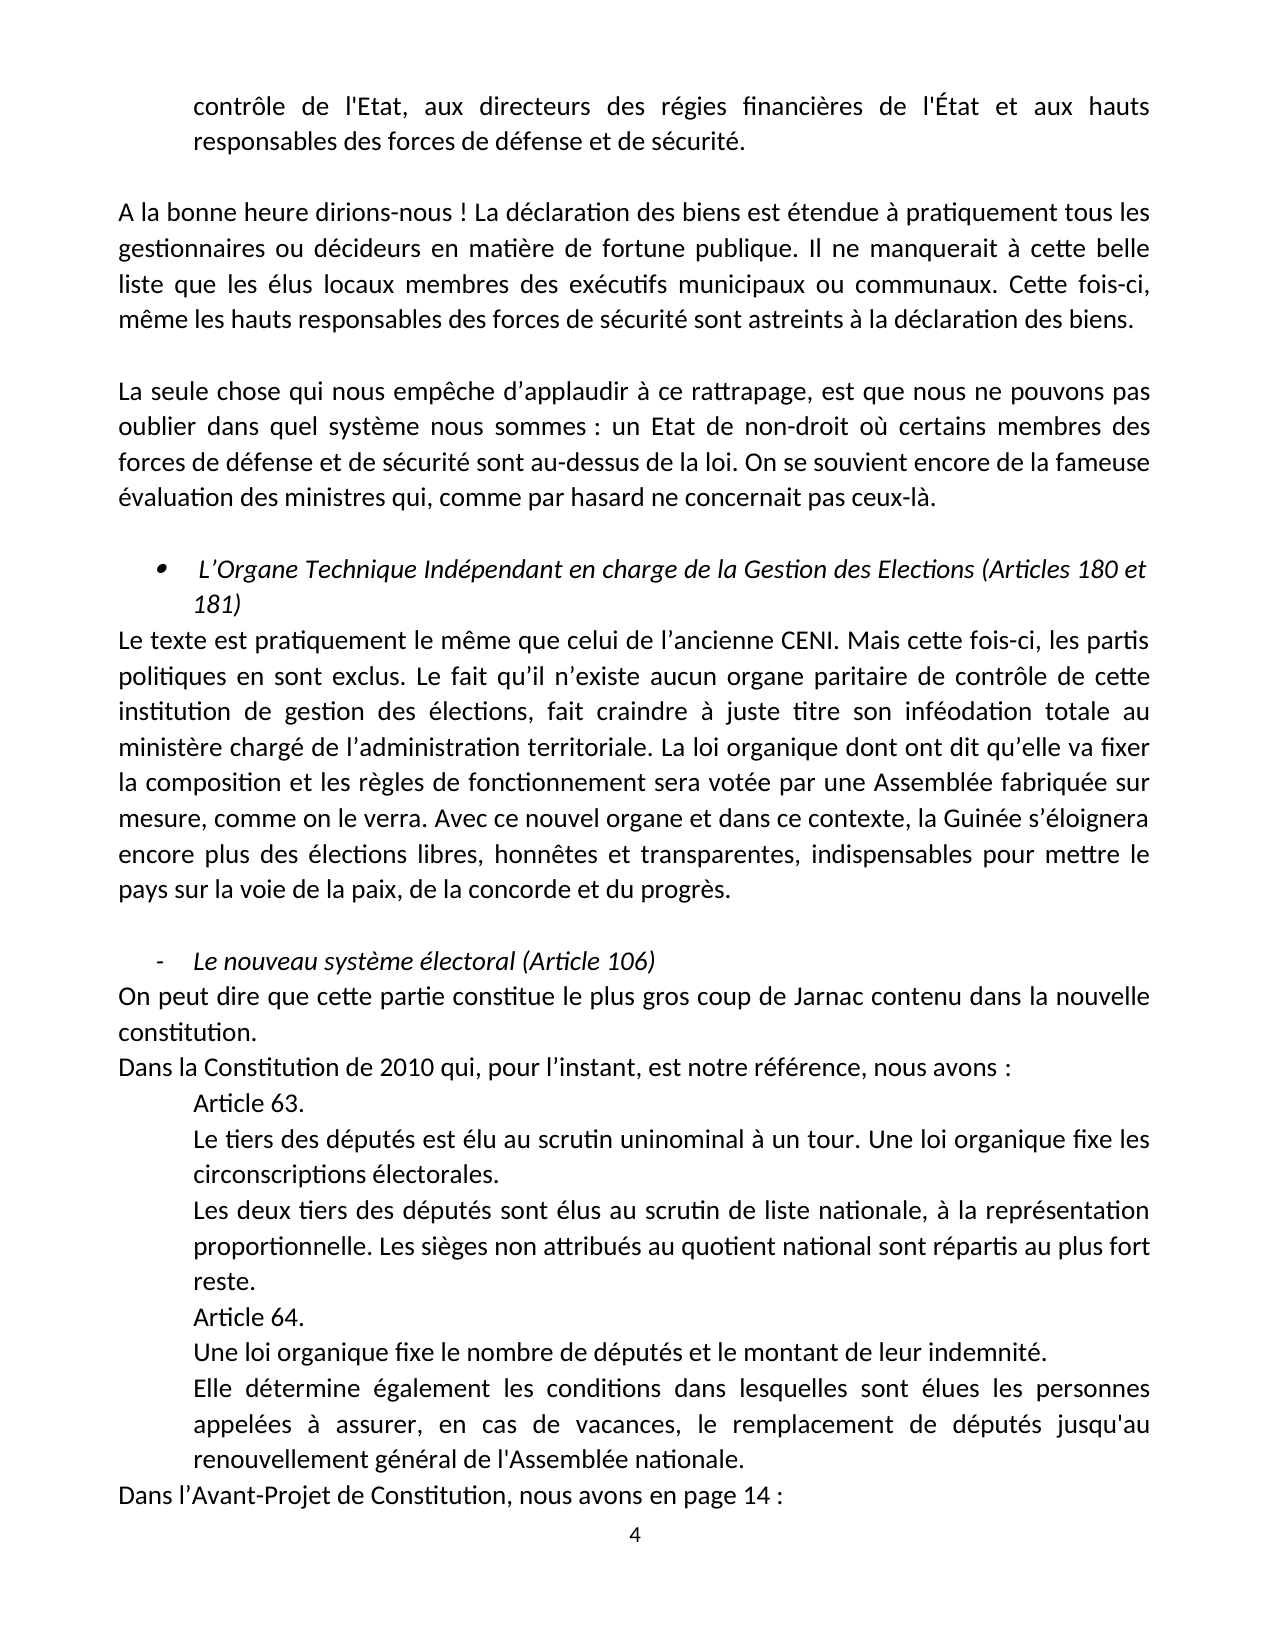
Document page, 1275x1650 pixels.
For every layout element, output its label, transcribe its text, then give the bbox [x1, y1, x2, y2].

text Article 63. [118, 1086, 1152, 1119]
text Article 64. [118, 1300, 1152, 1333]
text Le texte est pratiquement le même que celui de l’ancienne CENI. Mais cette fois-ci, les partis politiques en sont exclus. Le fait qu’il n’existe aucun organe paritaire de contrôle de cette institution de gestion des élections, fait craindre à juste titre son inféodation totale au ministère chargé de l’administration territoriale. La loi organique dont ont dit qu’elle va fixer la composition et les règles de fonctionnement sera votée par une Assemblée fabriquée sur mesure, comme on le verra. Avec ce nouvel organe et dans ce contexte, la Guinée s’éloignera encore plus des élections libres, honnêtes et transparentes, indispensables pour mettre le pays sur la voie de la paix, de la concorde et du progrès. [118, 623, 1152, 905]
text Dans l’Avant-Projet de Constitution, nous avons en page 14 : [118, 1478, 1152, 1511]
text Une loi organique fixe le nombre de députés et le montant de leur indemnité. [118, 1336, 1152, 1368]
text Dans la Constitution de 2010 qui, pour l’instant, est notre référence, nous avons : [118, 1051, 1152, 1083]
text Elle détermine également les conditions dans lesquelles sont élues les personnes appelées à assurer, en cas de vacances, le remplacement de députés jusqu'au renouvellement général de l'Assemblée nationale. [193, 1371, 1152, 1475]
text Le tiers des députés est élu au scrutin uninominal à un tour. Une loi organique fixe les circonscriptions électorales. [193, 1122, 1152, 1190]
list Le nouveau système électoral (Article 106) [156, 944, 1152, 977]
text On peut dire que cette partie constitue le plus gros coup de Jarnac contenu dans la nouvelle constitution. [118, 979, 1152, 1048]
text La seule chose qui nous empêche d’applaudir à ce rattrapage, est que nous ne pouvons pas oublier dans quel système nous sommes : un Etat de non-droit où certains membres des forces de défense et de sécurité sont au-dessus de la loi. On se souvient encore de la fameuse évaluation des ministres qui, comme par hasard ne concernait pas ceux-là. [118, 374, 1152, 513]
text A la bonne heure dirions-nous ! La déclaration des biens est étendue à pratiquement tous les gestionnaires ou décideurs en matière de fortune publique. Il ne manquerait à cette belle liste que les élus locaux membres des exécutifs municipaux ou communaux. Cette fois-ci, même les hauts responsables des forces de sécurité sont astreints à la déclaration des biens. [118, 196, 1152, 335]
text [193, 89, 1152, 157]
list L’Organe Technique Indépendant en charge de la Gestion des Elections (Articles 180 et 181) [154, 552, 1152, 620]
text Les deux tiers des députés sont élus au scrutin de liste nationale, à la représentation proportionnelle. Les sièges non attribués au quotient national sont répartis au plus fort reste. [193, 1193, 1152, 1297]
